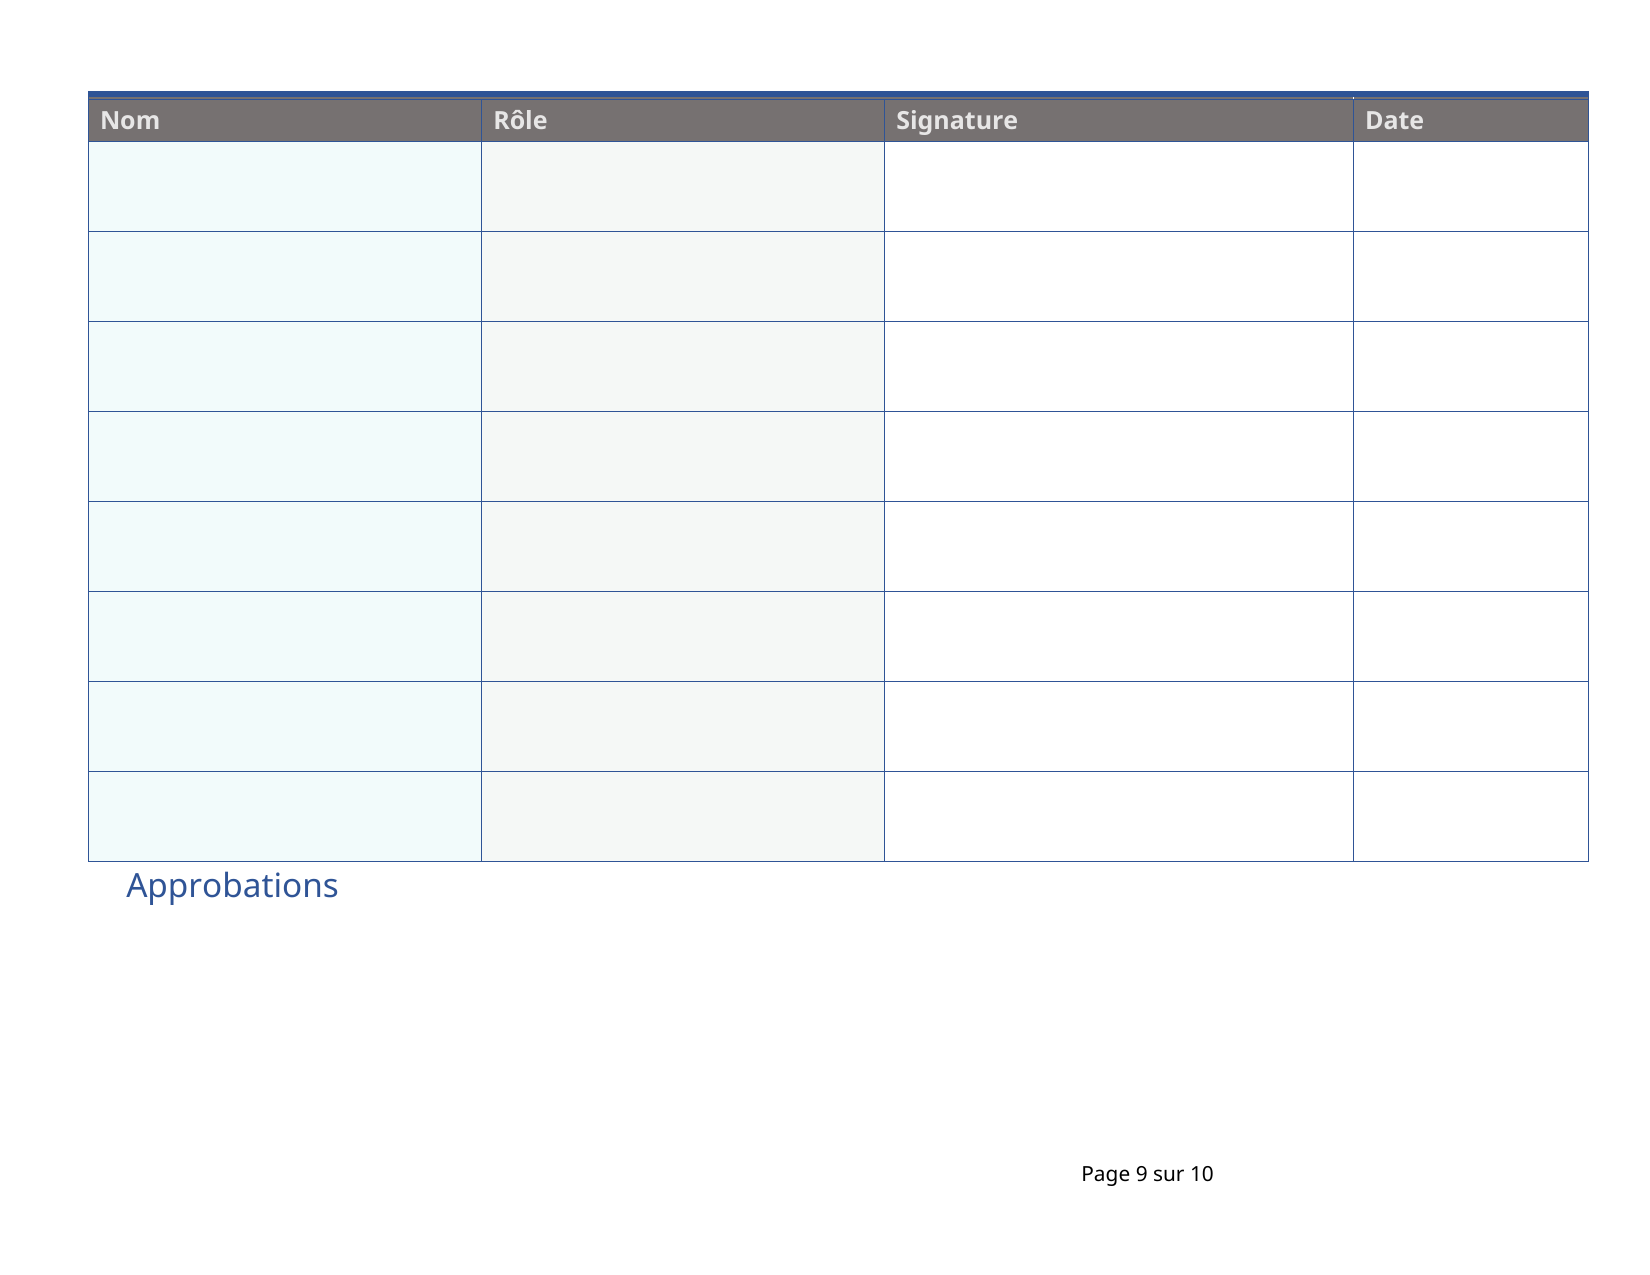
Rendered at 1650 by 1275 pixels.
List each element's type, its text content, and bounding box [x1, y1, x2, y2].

table_cell [482, 142, 884, 231]
table_cell [885, 502, 1353, 591]
table_header Signature [885, 100, 1353, 141]
table_cell [89, 682, 481, 771]
table_cell [885, 682, 1353, 771]
table_cell [1354, 322, 1588, 411]
table_cell [885, 232, 1353, 321]
table_cell [89, 412, 481, 501]
table_cell [482, 682, 884, 771]
table_cell [482, 232, 884, 321]
table_header Nom [89, 100, 481, 141]
table_cell [482, 322, 884, 411]
table_cell [1354, 502, 1588, 591]
table_cell [89, 232, 481, 321]
table_cell [482, 412, 884, 501]
table_header Rôle [482, 100, 884, 141]
table_cell [885, 412, 1353, 501]
table_cell [1354, 412, 1588, 501]
table_cell [89, 502, 481, 591]
table_cell [1354, 772, 1588, 861]
table_cell [89, 592, 481, 681]
table_cell [885, 142, 1353, 231]
table_cell [482, 502, 884, 591]
table_cell [1354, 232, 1588, 321]
table_cell [885, 772, 1353, 861]
table_cell [89, 772, 481, 861]
table_cell [89, 142, 481, 231]
table_cell [1354, 682, 1588, 771]
table_cell [1354, 592, 1588, 681]
table_cell [482, 592, 884, 681]
table_cell [885, 592, 1353, 681]
table_cell [482, 772, 884, 861]
table_header Date [1354, 100, 1588, 141]
table_cell [1354, 142, 1588, 231]
table_cell [885, 322, 1353, 411]
table_cell [89, 322, 481, 411]
subtitle Approbations [126, 862, 1551, 907]
